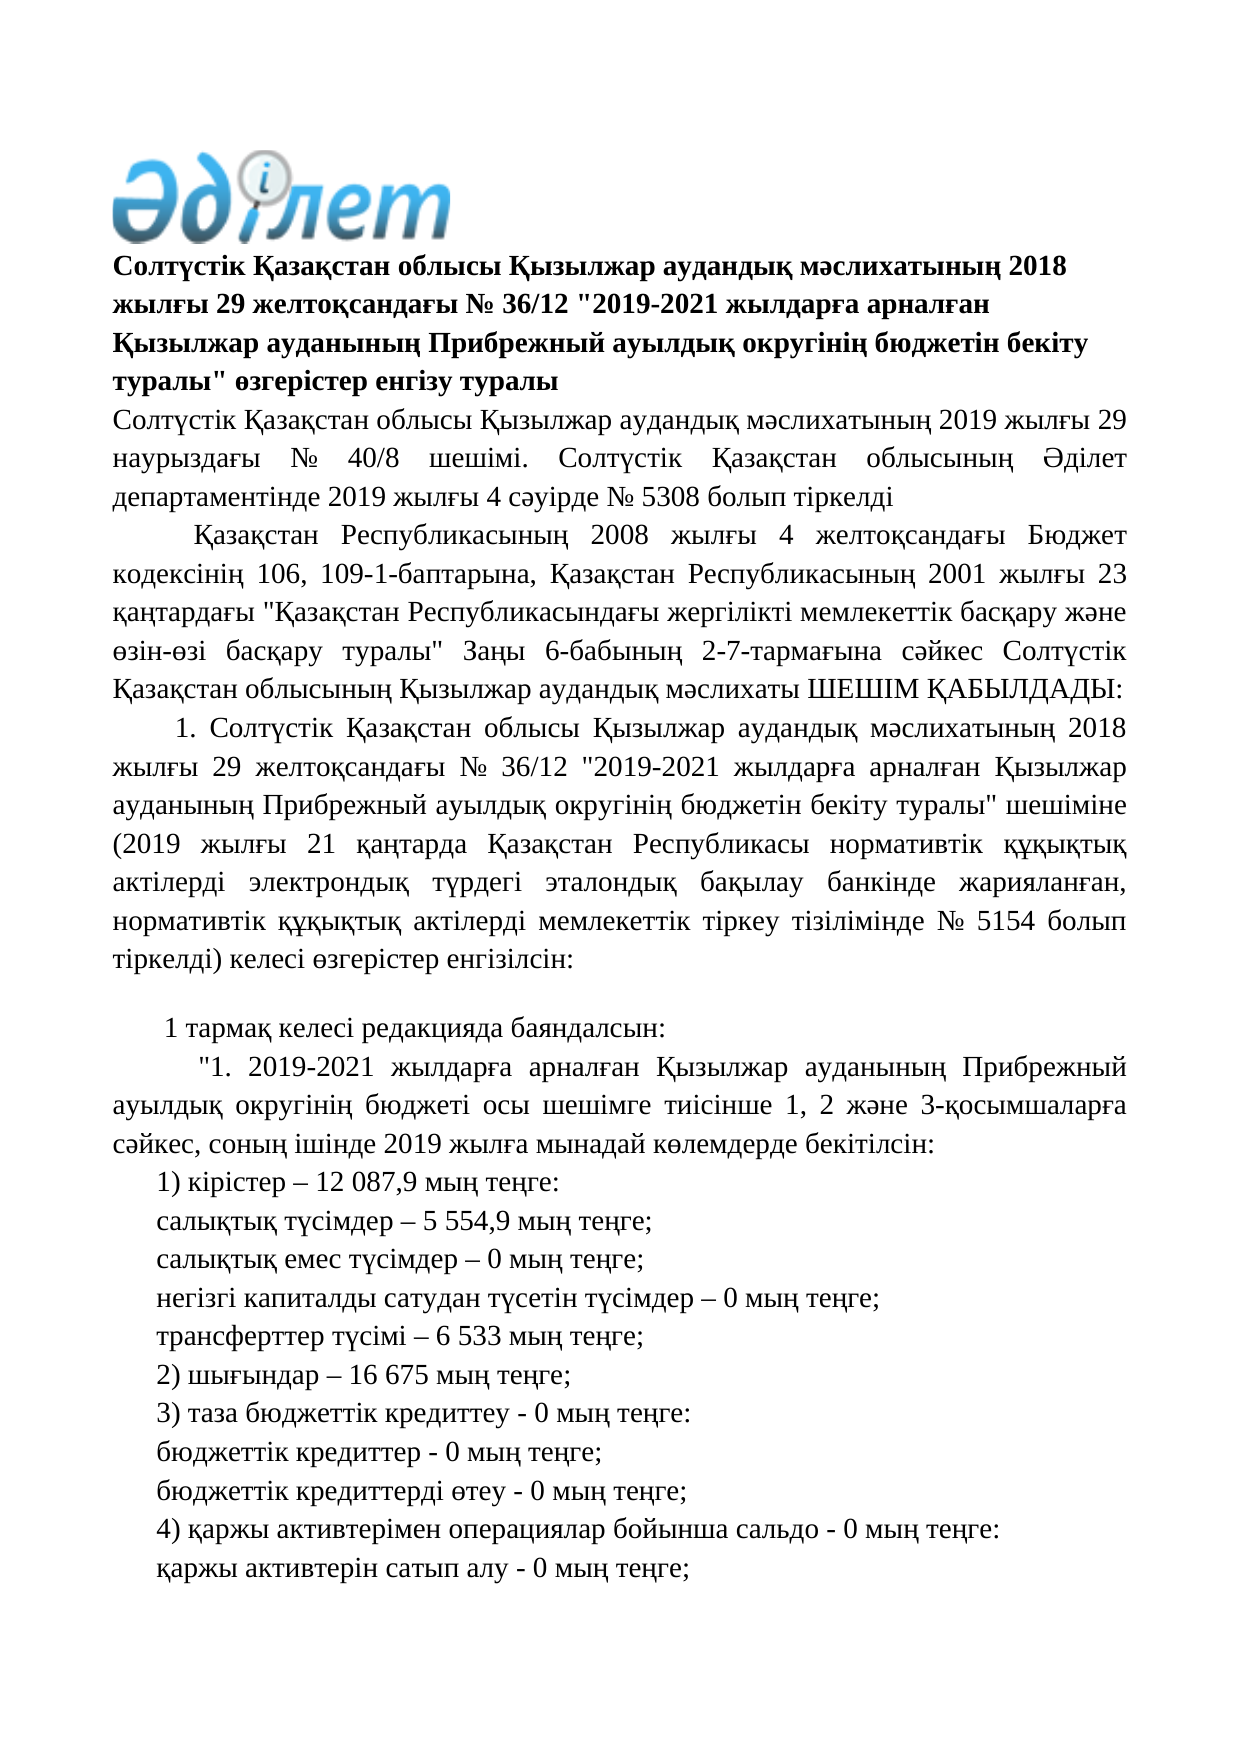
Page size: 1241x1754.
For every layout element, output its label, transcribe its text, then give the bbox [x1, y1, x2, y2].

text 3) таза бюджеттік кредиттеу - 0 мың теңге: [112, 1396, 1128, 1429]
text "1. 2019-2021 жылдарға арналған Қызылжар ауданының Прибрежный ауылдық округінің бюджеті осы шешімге тиісінше 1, 2 және 3-қосымшаларға сәйкес, соның ішінде 2019 жылға мынадай көлемдерде бекітілсін: [112, 1049, 1128, 1159]
text бюджеттік кредиттер - 0 мың теңге; [112, 1434, 1128, 1468]
text 4) қаржы активтерімен операциялар бойынша сальдо - 0 мың теңге: [112, 1511, 1128, 1545]
text 1) кірістер – 12 087,9 мың теңге: [112, 1164, 1128, 1198]
text трансферттер түсімі – 6 533 мың теңге; [112, 1318, 1128, 1352]
picture [112, 150, 451, 244]
text қаржы активтерін сатып алу - 0 мың теңге; [112, 1550, 1128, 1583]
text салықтық емес түсімдер – 0 мың теңге; [112, 1241, 1128, 1275]
text Солтүстік Қазақстан облысы Қызылжар аудандық мәслихатының 2019 жылғы 29 наурыздағы № 40/8 шешімі. Солтүстік Қазақстан облысының Әділет департаментінде 2019 жылғы 4 сәуірде № 5308 болып тіркелді [112, 402, 1128, 512]
text Солтүстік Қазақстан облысы Қызылжар аудандық мәслихатының 2018 жылғы 29 желтоқсандағы № 36/12 "2019-2021 жылдарға арналған Қызылжар ауданының Прибрежный ауылдық округінің бюджетін бекіту туралы" өзгерістер енгізу туралы [112, 248, 1128, 397]
text 1. Солтүстік Қазақстан облысы Қызылжар аудандық мәслихатының 2018 жылғы 29 желтоқсандағы № 36/12 "2019-2021 жылдарға арналған Қызылжар ауданының Прибрежный ауылдық округінің бюджетін бекіту туралы" шешіміне (2019 жылғы 21 қаңтарда Қазақстан Республикасы нормативтік құқықтық актілерді электрондық түрдегі эталондық бақылау банкінде жарияланған, нормативтік құқықтық актілерді мемлекеттік тіркеу тізілімінде № 5154 болып тіркелді) келесі өзгерістер енгізілсін: [112, 710, 1128, 975]
text Қазақстан Республикасының 2008 жылғы 4 желтоқсандағы Бюджет кодексінің 106, 109-1-баптарына, Қазақстан Республикасының 2001 жылғы 23 қаңтардағы "Қазақстан Республикасындағы жергілікті мемлекеттік басқару және өзін-өзі басқару туралы" Заңы 6-бабының 2-7-тармағына сәйкес Солтүстік Қазақстан облысының Қызылжар аудандық мәслихаты ШЕШІМ ҚАБЫЛДАДЫ: [112, 517, 1128, 705]
text 2) шығындар – 16 675 мың теңге; [112, 1357, 1128, 1391]
text негізгі капиталды сатудан түсетін түсімдер – 0 мың теңге; [112, 1280, 1128, 1313]
text салықтық түсімдер – 5 554,9 мың теңге; [112, 1203, 1128, 1236]
text 1 тармақ келесі редакцияда баяндалсын: [112, 1010, 1128, 1044]
text бюджеттік кредиттерді өтеу - 0 мың теңге; [112, 1473, 1128, 1506]
